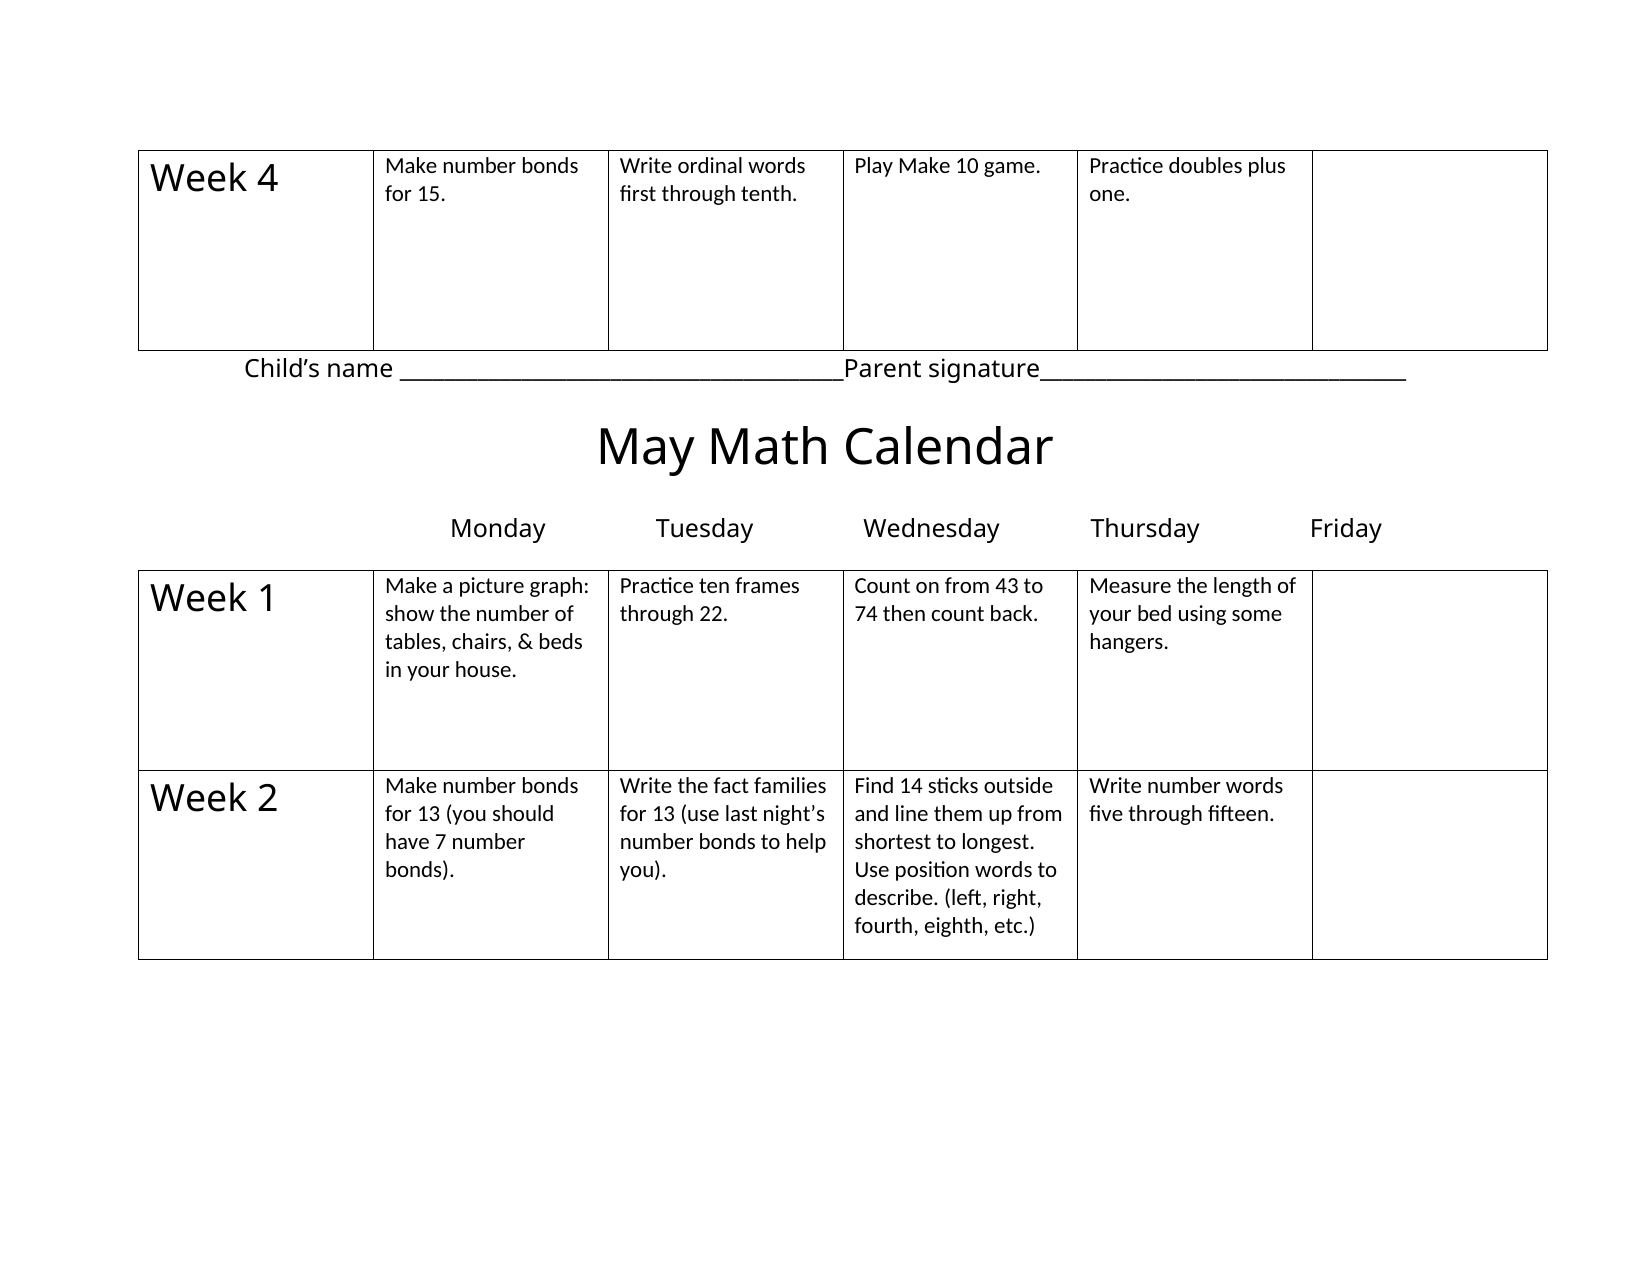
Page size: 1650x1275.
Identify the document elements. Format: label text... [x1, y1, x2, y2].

table_header Measure the length of your bed using some hangers. [1078, 571, 1312, 770]
table_header Count on from 43 to 74 then count back. [844, 571, 1077, 770]
table_cell Find 14 sticks outside and line them up from shortest to longest. Use position words to describe. (left, right, fourth, eighth, etc.) [844, 771, 1077, 959]
table_cell Week 4 [139, 151, 373, 350]
table_header Week 1 [139, 571, 373, 770]
table_cell Practice doubles plus one. [1078, 151, 1312, 350]
table_cell Play Make 10 game. [844, 151, 1077, 350]
table_cell Write the fact families for 13 (use last night’s number bonds to help you). [609, 771, 843, 959]
text Child’s name ________________________________________Parent signature_________________________________ [150, 351, 1500, 385]
table_cell Make number bonds for 13 (you should have 7 number bonds). [374, 771, 608, 959]
table_header [1313, 571, 1547, 770]
table_cell Week 2 [139, 771, 373, 959]
table_cell [1313, 771, 1547, 959]
table_header Practice ten frames through 22. [609, 571, 843, 770]
table_cell Write ordinal words first through tenth. [609, 151, 843, 350]
table_cell [1313, 151, 1547, 350]
text May Math Calendar [150, 411, 1500, 479]
table_cell Write number words five through fifteen. [1078, 771, 1312, 959]
table_header Make a picture graph: show the number of tables, chairs, & beds in your house. [374, 571, 608, 770]
text Monday Tuesday Wednesday Thursday Friday [150, 510, 1500, 544]
table_cell Make number bonds for 15. [374, 151, 608, 350]
